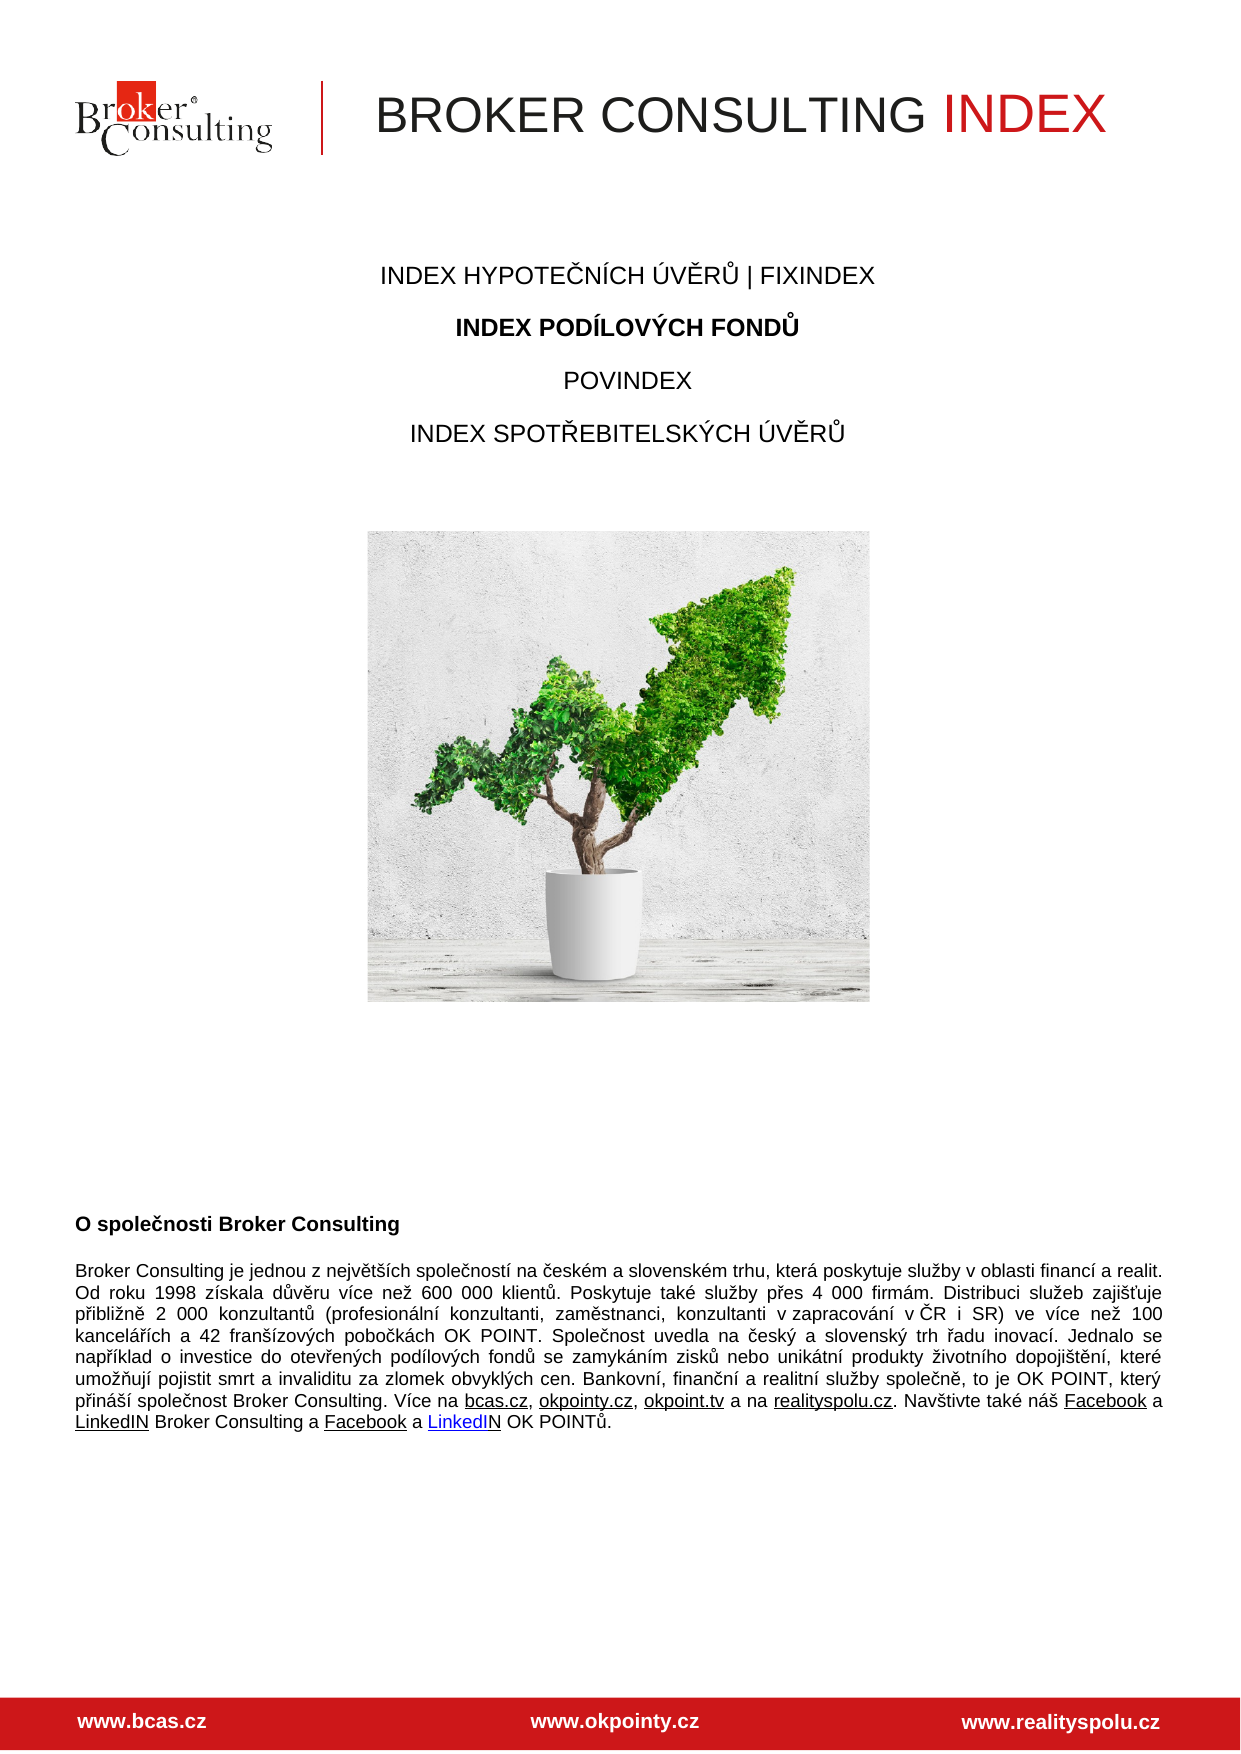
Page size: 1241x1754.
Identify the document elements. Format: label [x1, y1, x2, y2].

picture [75, 81, 272, 156]
